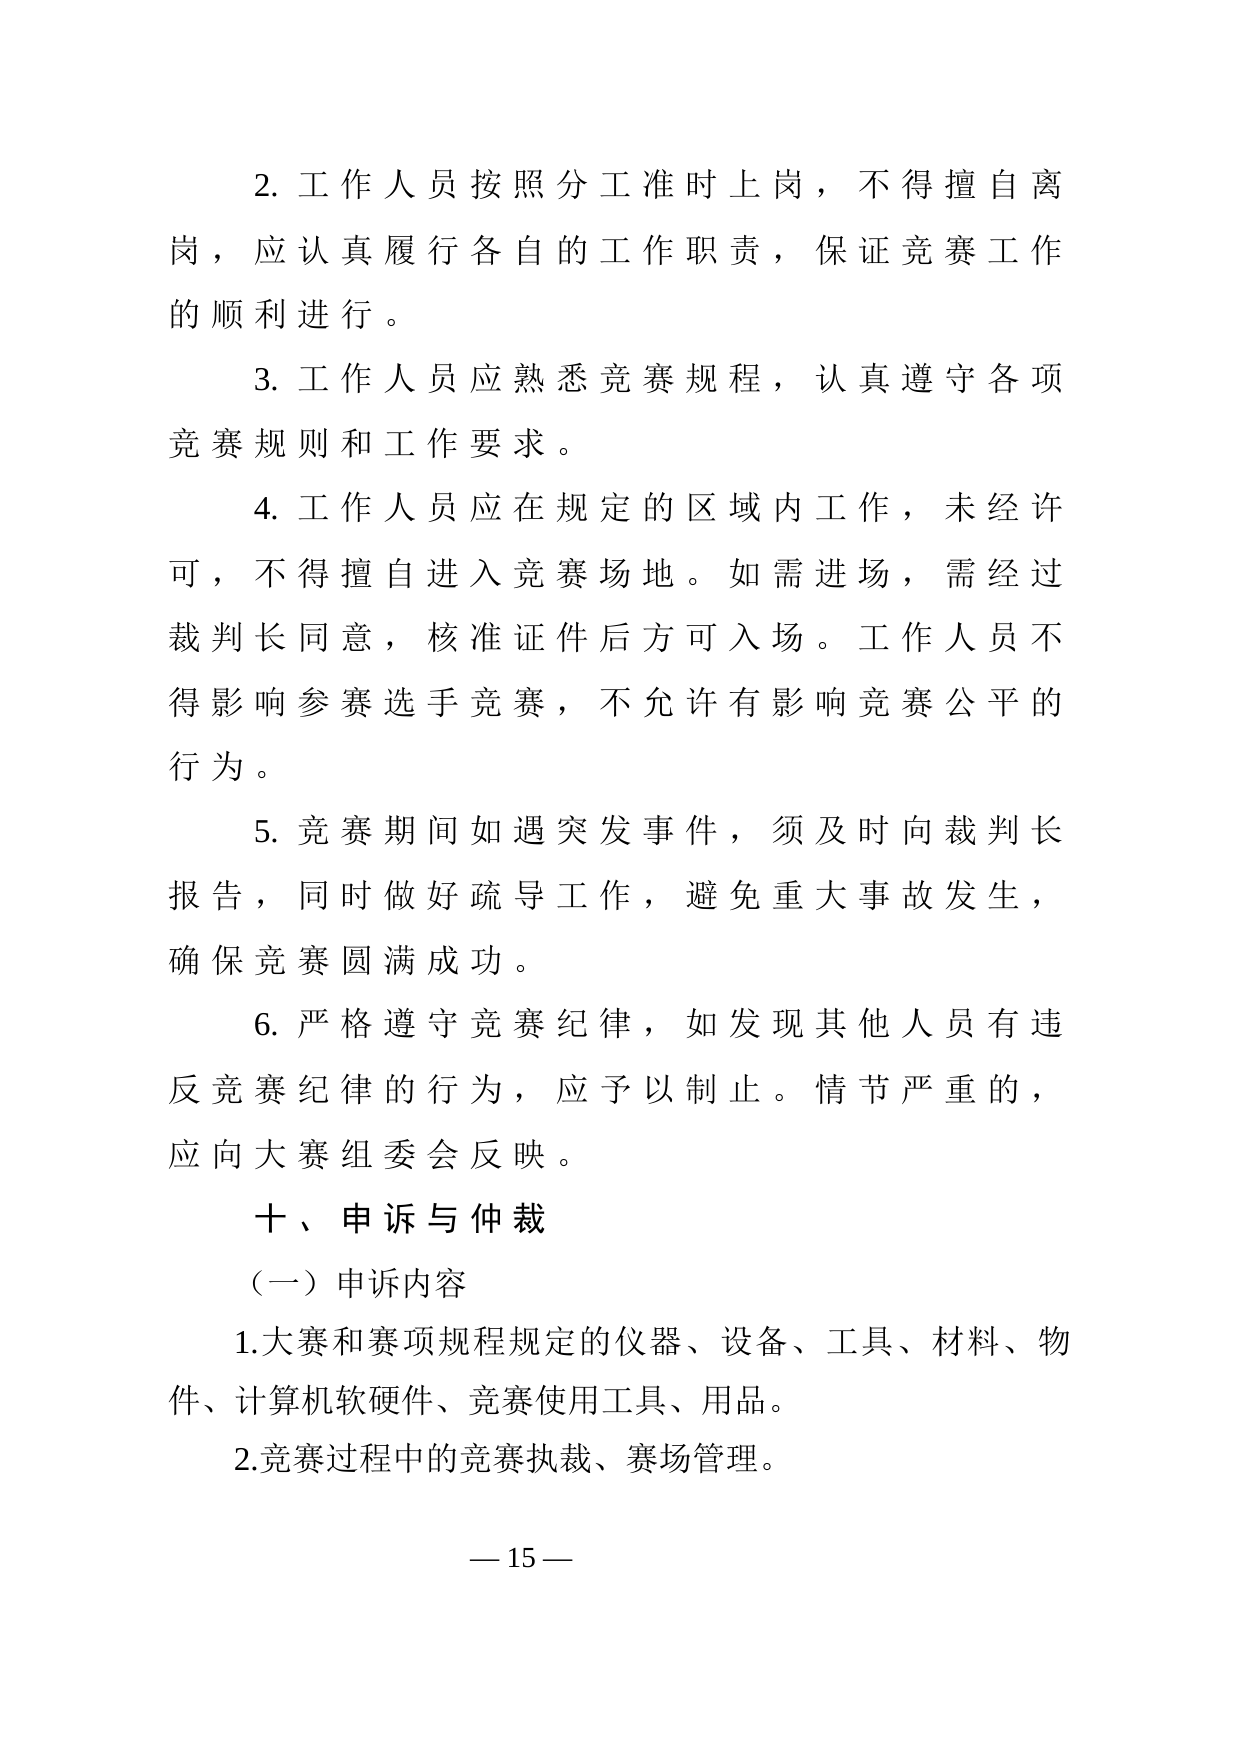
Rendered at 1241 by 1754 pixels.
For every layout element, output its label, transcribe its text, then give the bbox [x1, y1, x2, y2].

list 十、申诉与仲裁 [167, 1184, 1073, 1249]
text （一）申诉内容 [167, 1249, 1073, 1307]
text 3.工作人员应熟悉竞赛规程，认真遵守各项竞赛规则和工作要求。 [167, 344, 1073, 474]
text 6.严格遵守竞赛纪律，如发现其他人员有违反竞赛纪律的行为，应予以制止。情节严重的，应向大赛组委会反映。 [167, 990, 1073, 1184]
text 2.竞赛过程中的竞赛执裁、赛场管理。 [167, 1424, 1073, 1482]
text 2.工作人员按照分工准时上岗，不得擅自离岗，应认真履行各自的工作职责，保证竞赛工作的顺利进行。 [167, 151, 1073, 344]
text 5.竞赛期间如遇突发事件，须及时向裁判长报告，同时做好疏导工作，避免重大事故发生，确保竞赛圆满成功。 [167, 797, 1073, 990]
text 1.大赛和赛项规程规定的仪器、设备、工具、材料、物件、计算机软硬件、竞赛使用工具、用品。 [167, 1307, 1073, 1424]
text 4.工作人员应在规定的区域内工作，未经许可，不得擅自进入竞赛场地。如需进场，需经过裁判长同意，核准证件后方可入场。工作人员不得影响参赛选手竞赛，不允许有影响竞赛公平的行为。 [167, 474, 1073, 797]
